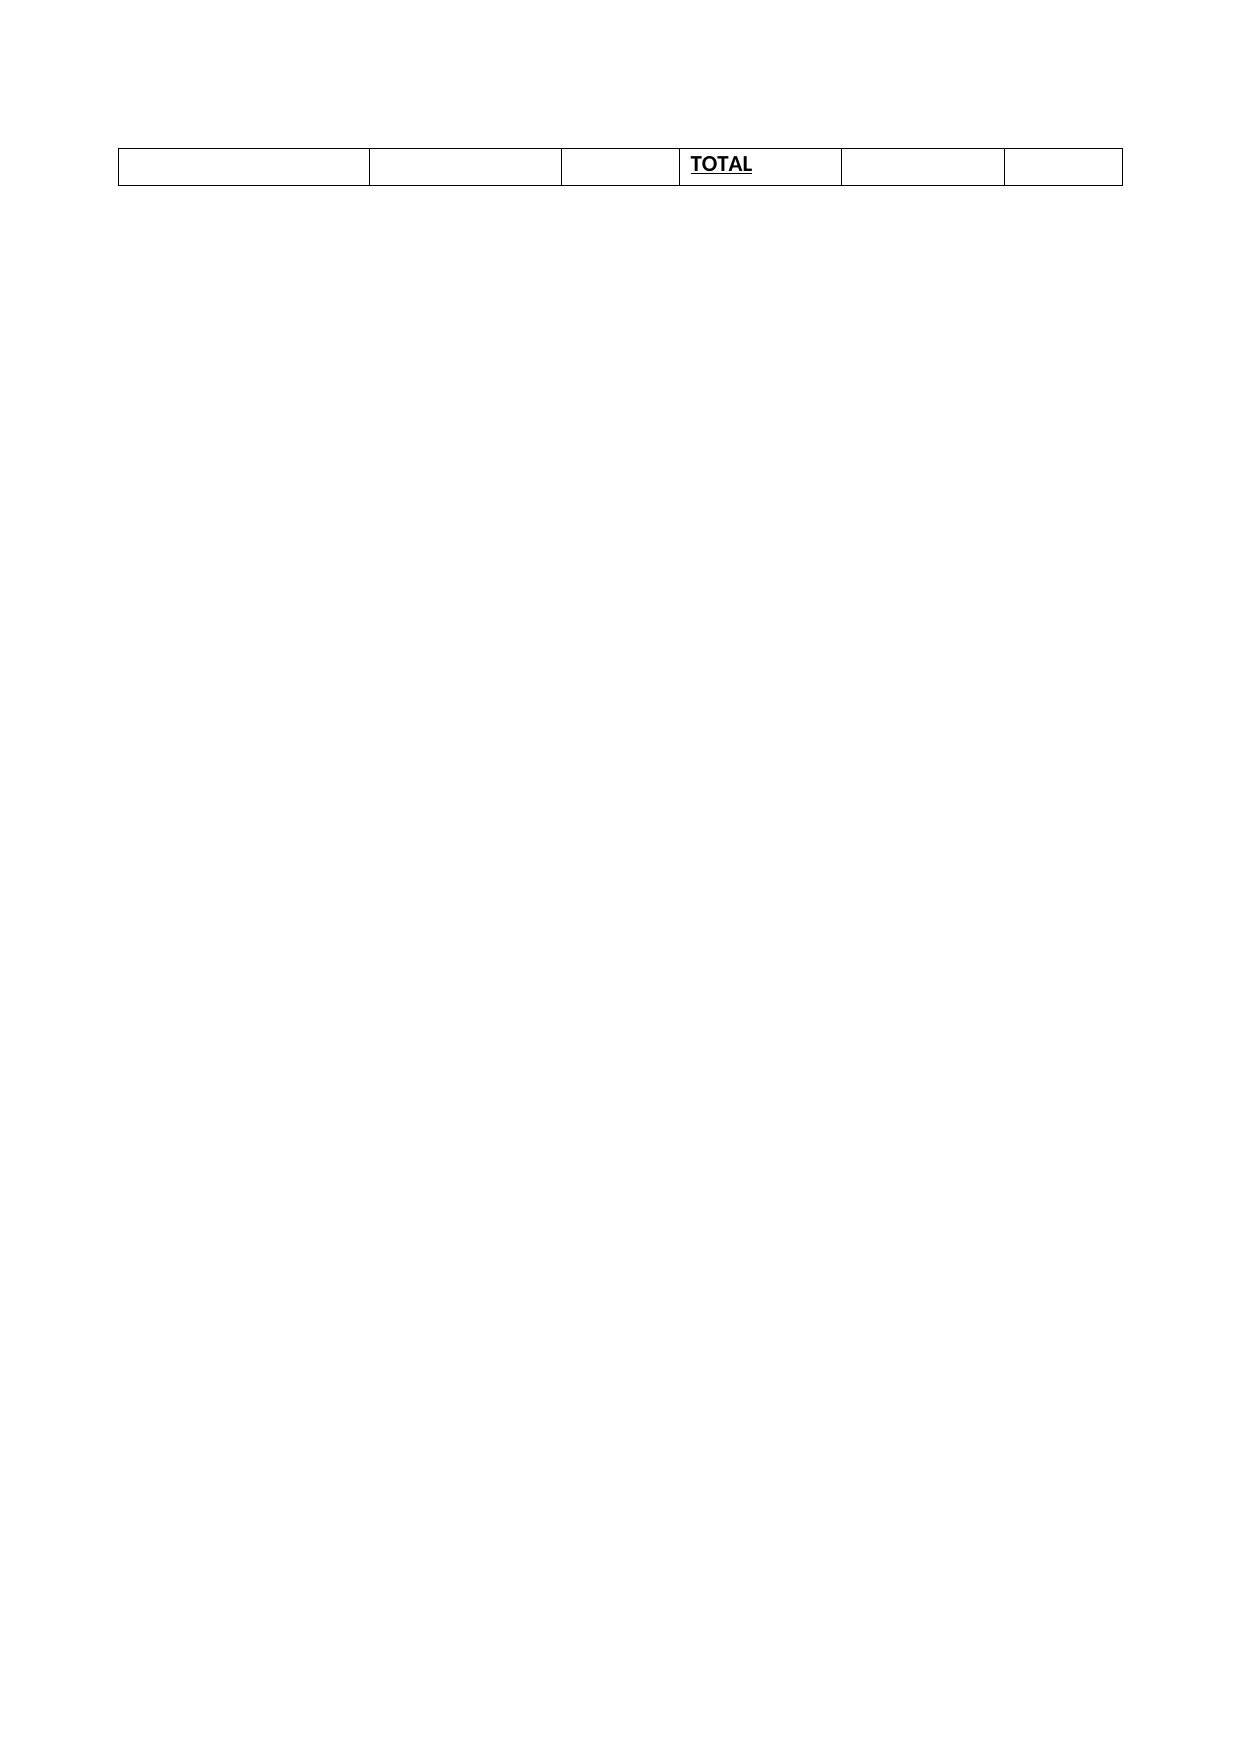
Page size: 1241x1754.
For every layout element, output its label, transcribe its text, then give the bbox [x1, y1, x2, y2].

table_cell [1005, 149, 1122, 185]
table_cell [842, 149, 1004, 185]
table_cell [119, 149, 369, 185]
table_cell [370, 149, 561, 185]
table_cell [562, 149, 679, 185]
table_cell TOTAL [680, 149, 841, 185]
